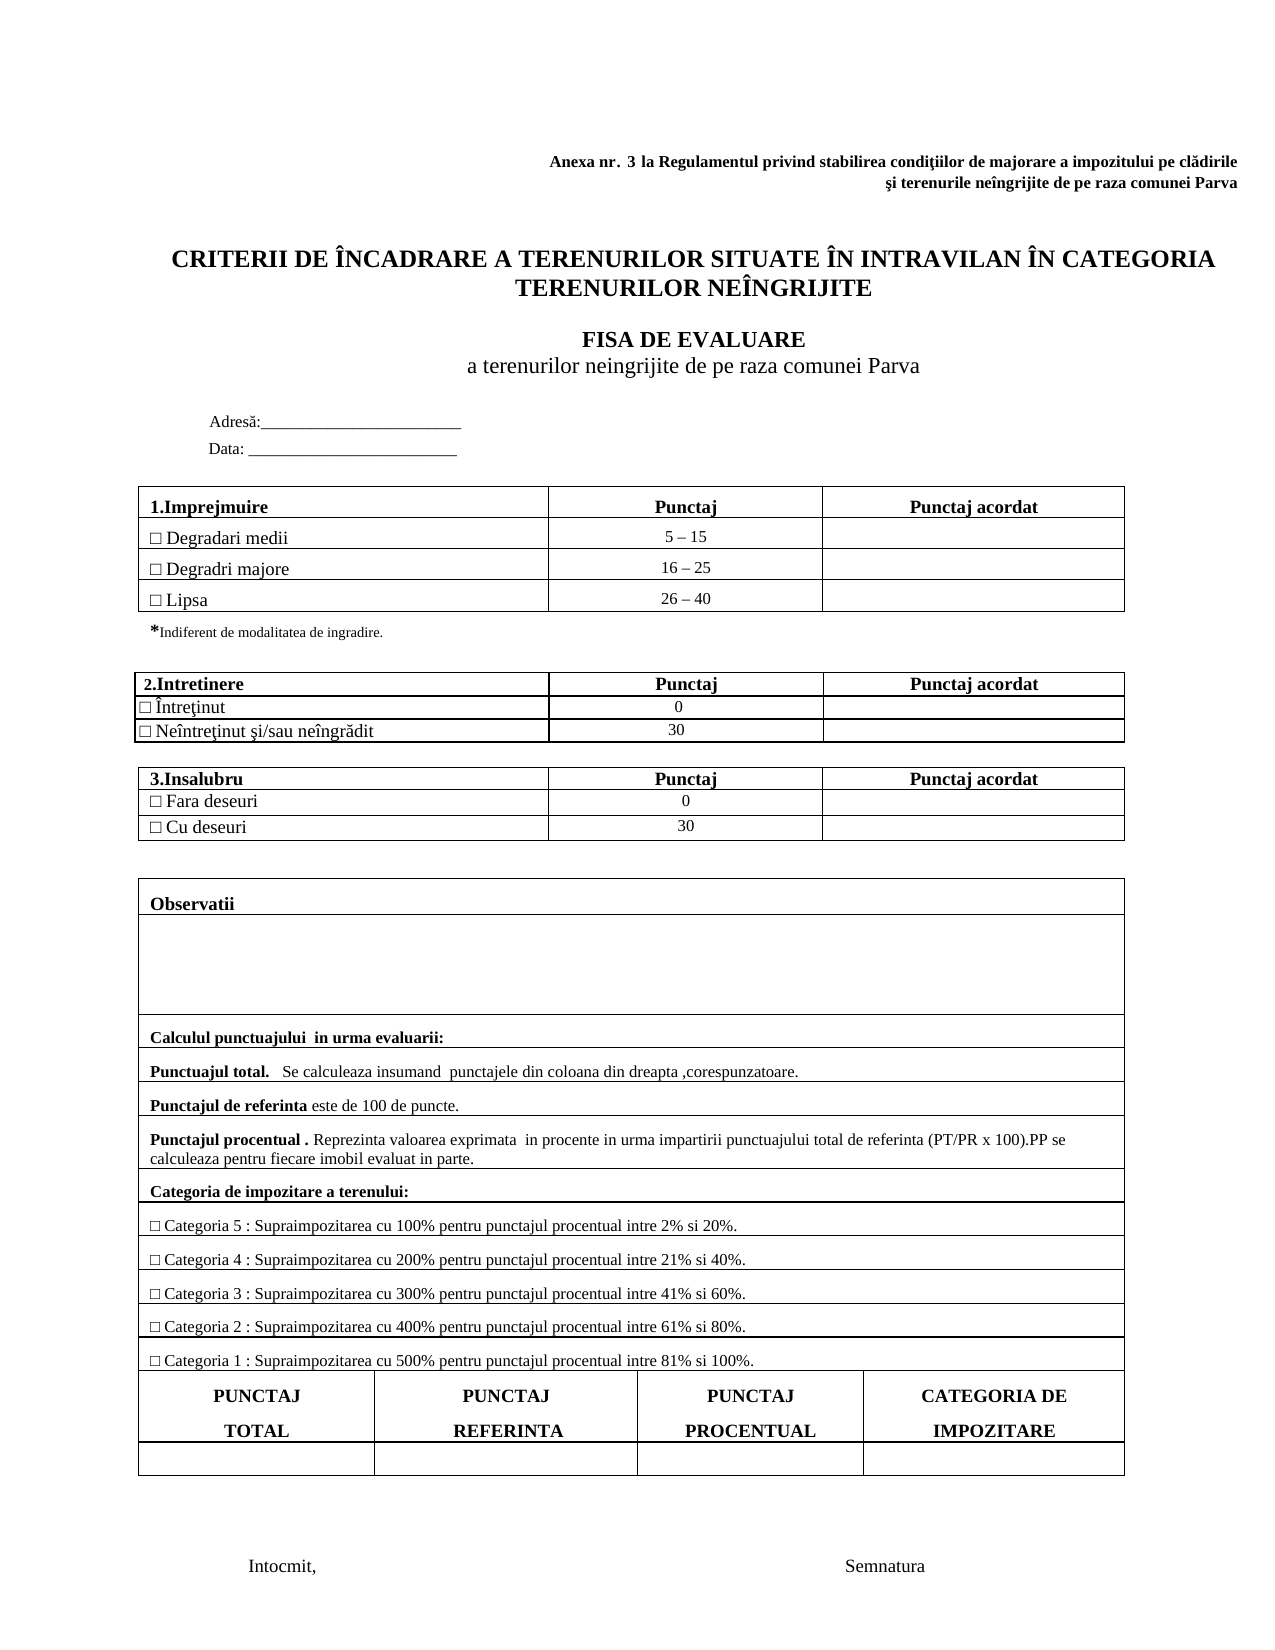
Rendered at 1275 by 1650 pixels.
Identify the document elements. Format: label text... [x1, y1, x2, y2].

table_cell 30 [549, 816, 822, 839]
table_cell □ Categoria 2 : Supraimpozitarea cu 400% pentru punctajul procentual intre 61% si 80%. [139, 1304, 1124, 1336]
table_cell Punctajul de referinta este de 100 de puncte. [139, 1082, 1124, 1115]
table_cell [864, 1443, 1124, 1475]
table_header Punctaj [550, 673, 823, 695]
table_cell □ Categoria 5 : Supraimpozitarea cu 100% pentru punctajul procentual intre 2% si 20%. [139, 1203, 1124, 1235]
table_cell [824, 697, 1124, 718]
table_header Punctaj acordat [823, 768, 1124, 789]
table_cell CATEGORIA DE IMPOZITARE [864, 1371, 1124, 1441]
table_cell □ Întreţinut [136, 697, 548, 718]
table_cell Punctuajul total. Se calculeaza insumand punctajele din coloana din dreapta ,corespunzatoare. [139, 1048, 1124, 1081]
table_header 3.Insalubru [139, 768, 548, 789]
table_header 1.Imprejmuire [139, 487, 548, 517]
table_header Punctaj [549, 768, 822, 789]
table_cell □ Categoria 3 : Supraimpozitarea cu 300% pentru punctajul procentual intre 41% si 60%. [139, 1270, 1124, 1303]
table_cell 30 [550, 720, 823, 741]
table_cell □ Degradari medii [139, 518, 548, 548]
table_cell Punctajul procentual . Reprezinta valoarea exprimata in procente in urma impartirii punctuajului total de referinta (PT/PR x 100).PP se calculeaza pentru fiecare imobil evaluat in parte. [139, 1116, 1124, 1168]
table_cell 0 [550, 697, 823, 718]
text *Indiferent de modalitatea de ingradire. [150, 620, 1237, 642]
text FISA DE EVALUARE [150, 326, 1237, 352]
table_cell [823, 549, 1124, 579]
table_cell 5 – 15 [549, 518, 822, 548]
table_cell PUNCTAJ TOTAL [139, 1371, 374, 1441]
table_cell 26 – 40 [549, 580, 822, 611]
table_cell [823, 580, 1124, 611]
table_cell [823, 518, 1124, 548]
table_cell □ Lipsa [139, 580, 548, 611]
text Intocmit, Semnatura [150, 1555, 1237, 1577]
table_cell [823, 816, 1124, 839]
table_cell [375, 1443, 637, 1475]
table_cell □ Neîntreţinut şi/sau neîngrădit [136, 720, 548, 741]
table_cell PUNCTAJ REFERINTA [375, 1371, 637, 1441]
text CRITERII DE ÎNCADRARE A TERENURILOR SITUATE ÎN INTRAVILAN ÎN CATEGORIA TERENURILOR NEÎNGRIJITE [150, 244, 1237, 302]
table_header Punctaj acordat [824, 673, 1124, 695]
table_cell 0 [549, 790, 822, 814]
table_cell [824, 720, 1124, 741]
table_header Punctaj acordat [823, 487, 1124, 517]
text Anexa nr. 3 la Regulamentul privind stabilirea condiţiilor de majorare a impozitului pe clădirile şi terenurile neîngrijite de pe raza comunei Parva [546, 146, 1237, 192]
table_cell □ Categoria 1 : Supraimpozitarea cu 500% pentru punctajul procentual intre 81% si 100%. [139, 1338, 1124, 1370]
table_cell PUNCTAJ PROCENTUAL [638, 1371, 863, 1441]
table_cell □ Fara deseuri [139, 790, 548, 814]
text Adresă:________________________ [150, 411, 1237, 431]
table_cell [638, 1443, 863, 1475]
table_cell [823, 790, 1124, 814]
text a terenurilor neingrijite de pe raza comunei Parva [150, 352, 1237, 379]
table_header Observatii [139, 879, 1124, 914]
table_cell □ Cu deseuri [139, 816, 548, 839]
table_cell □ Degradri majore [139, 549, 548, 579]
table_cell [139, 1443, 374, 1475]
table_cell 16 – 25 [549, 549, 822, 579]
table_header Punctaj [549, 487, 822, 517]
table_header 2.Intretinere [136, 673, 548, 695]
table_cell [139, 915, 1124, 1013]
table_cell Categoria de impozitare a terenului: [139, 1169, 1124, 1201]
table_cell Calculul punctuajului in urma evaluarii: [139, 1015, 1124, 1047]
table_cell □ Categoria 4 : Supraimpozitarea cu 200% pentru punctajul procentual intre 21% si 40%. [139, 1236, 1124, 1269]
text Data: _________________________ [150, 439, 1237, 458]
